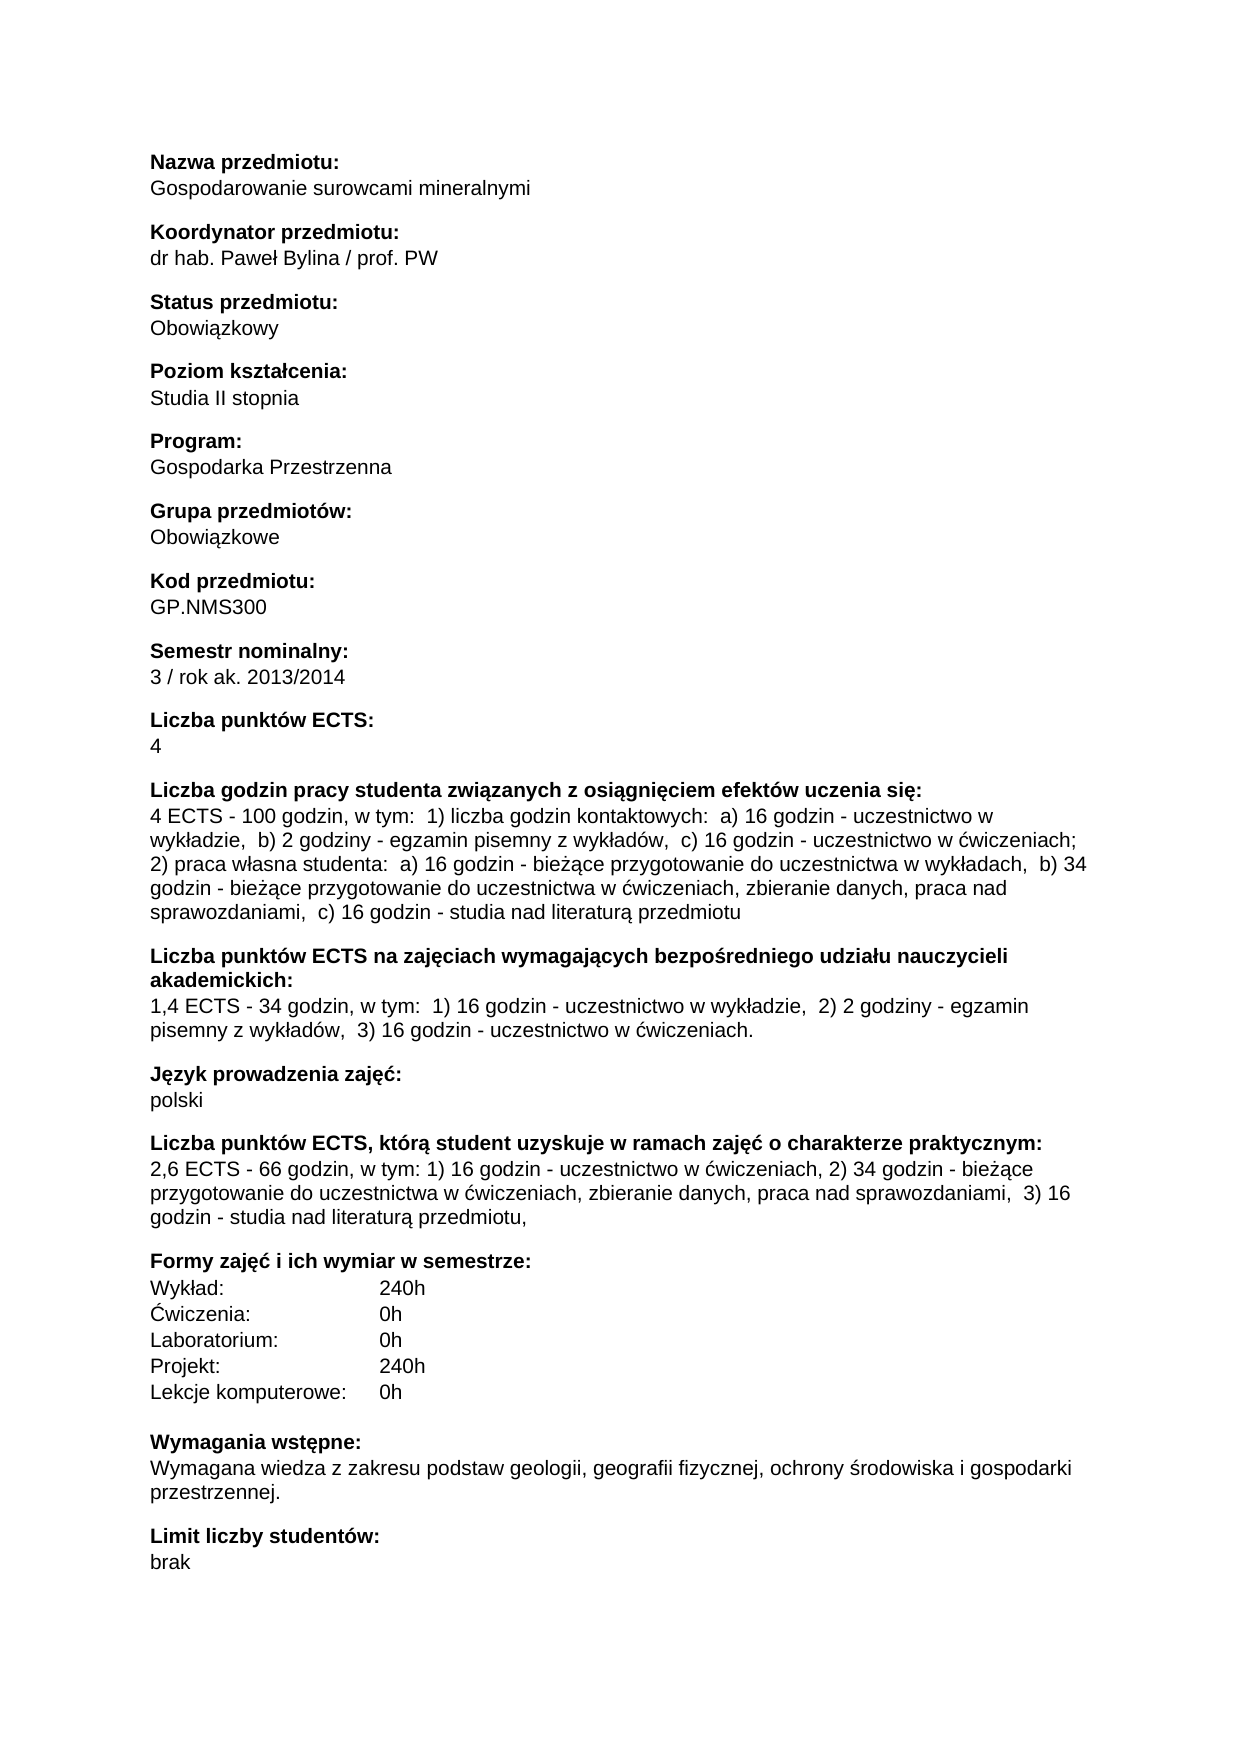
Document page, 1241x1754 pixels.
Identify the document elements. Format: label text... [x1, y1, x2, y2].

text 3 / rok ak. 2013/2014 [150, 664, 1090, 688]
table_cell Ćwiczenia: [140, 1302, 367, 1326]
text Koordynator przedmiotu: [150, 220, 1090, 244]
text Obowiązkowy [150, 316, 1090, 339]
text 2,6 ECTS - 66 godzin, w tym: 1) 16 godzin - uczestnictwo w ćwiczeniach, 2) 34 godzin - bieżące przygotowanie do uczestnictwa w ćwiczeniach, zbieranie danych, praca nad sprawozdaniami, 3) 16 godzin - studia nad literaturą przedmiotu, [150, 1157, 1090, 1229]
table_cell 0h [369, 1326, 597, 1352]
text dr hab. Paweł Bylina / prof. PW [150, 246, 1090, 270]
table_header Wykład: [140, 1276, 367, 1300]
text Wymagana wiedza z zakresu podstaw geologii, geografii fizycznej, ochrony środowiska i gospodarki przestrzennej. [150, 1456, 1090, 1504]
text Wymagania wstępne: [150, 1430, 1090, 1454]
text Program: [150, 429, 1090, 453]
text Liczba punktów ECTS: [150, 708, 1090, 732]
text Liczba punktów ECTS na zajęciach wymagających bezpośredniego udziału nauczycieli akademickich: [150, 944, 1090, 992]
text Gospodarka Przestrzenna [150, 455, 1090, 479]
text GP.NMS300 [150, 595, 1090, 619]
table_cell Lekcje komputerowe: [140, 1380, 367, 1404]
text Grupa przedmiotów: [150, 499, 1090, 523]
text polski [150, 1087, 1090, 1111]
table_cell 0h [369, 1300, 597, 1326]
table_cell 240h [369, 1352, 597, 1378]
text Kod przedmiotu: [150, 569, 1090, 593]
text Gospodarowanie surowcami mineralnymi [150, 176, 1090, 200]
table_cell Laboratorium: [140, 1328, 367, 1352]
text Język prowadzenia zajęć: [150, 1061, 1090, 1085]
text brak [150, 1549, 1090, 1573]
text Obowiązkowe [150, 525, 1090, 549]
text Studia II stopnia [150, 385, 1090, 409]
text Status przedmiotu: [150, 289, 1090, 313]
table_cell 0h [369, 1378, 597, 1404]
text 4 ECTS - 100 godzin, w tym: 1) liczba godzin kontaktowych: a) 16 godzin - uczestnictwo w wykładzie, b) 2 godziny - egzamin pisemny z wykładów, c) 16 godzin - uczestnictwo w ćwiczeniach; 2) praca własna studenta: a) 16 godzin - bieżące przygotowanie do uczestnictwa w wykładach, b) 34 godzin - bieżące przygotowanie do uczestnictwa w ćwiczeniach, zbieranie danych, praca nad sprawozdaniami, c) 16 godzin - studia nad literaturą przedmiotu [150, 804, 1090, 924]
text Poziom kształcenia: [150, 359, 1090, 383]
text Liczba godzin pracy studenta związanych z osiągnięciem efektów uczenia się: [150, 778, 1090, 802]
table_cell Projekt: [140, 1354, 367, 1378]
text 1,4 ECTS - 34 godzin, w tym: 1) 16 godzin - uczestnictwo w wykładzie, 2) 2 godziny - egzamin pisemny z wykładów, 3) 16 godzin - uczestnictwo w ćwiczeniach. [150, 994, 1090, 1042]
text Limit liczby studentów: [150, 1523, 1090, 1547]
text Semestr nominalny: [150, 638, 1090, 662]
text Formy zajęć i ich wymiar w semestrze: [150, 1249, 1090, 1273]
text Liczba punktów ECTS, którą student uzyskuje w ramach zajęć o charakterze praktycznym: [150, 1131, 1090, 1155]
text 4 [150, 734, 1090, 758]
text Nazwa przedmiotu: [150, 150, 1090, 174]
table_header 240h [369, 1276, 597, 1300]
